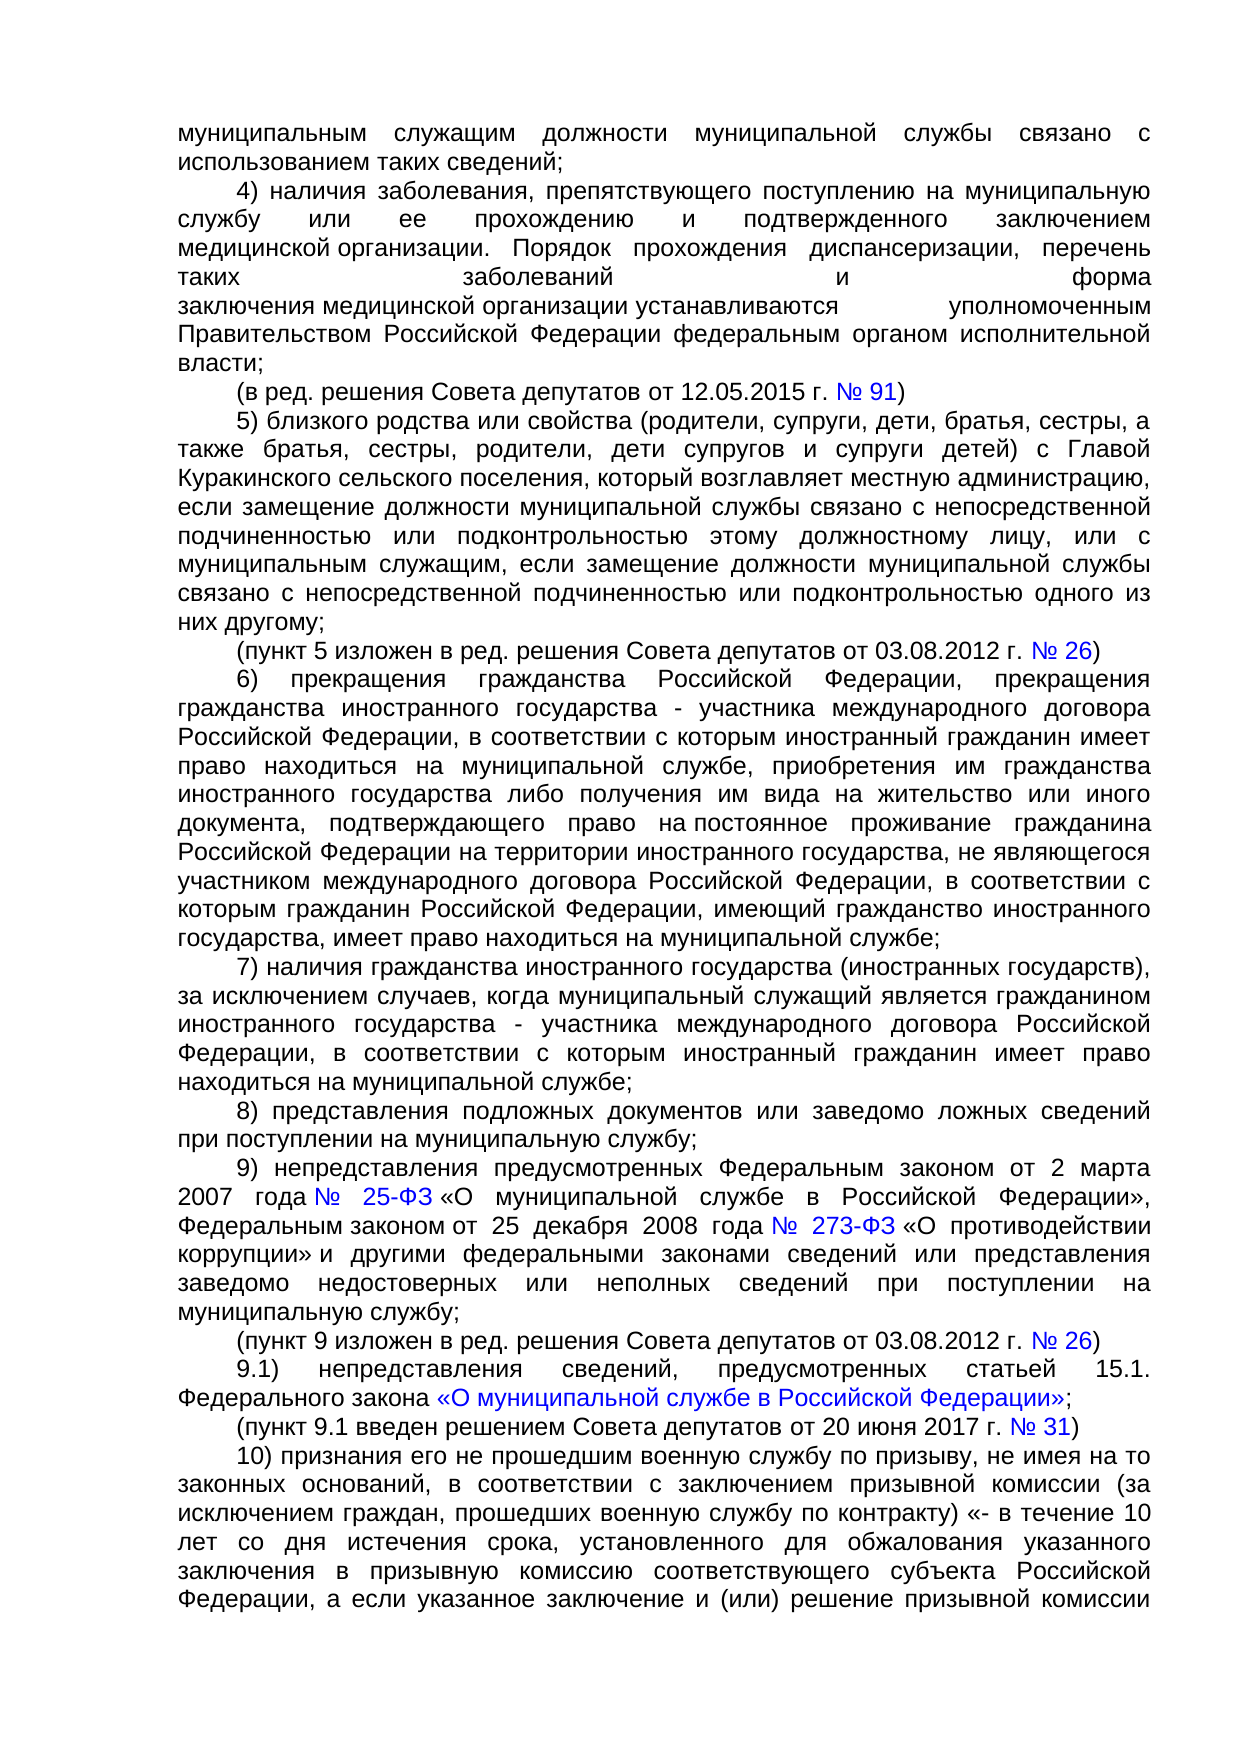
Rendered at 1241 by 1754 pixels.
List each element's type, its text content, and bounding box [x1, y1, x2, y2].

text (пункт 9 изложен в ред. решения Совета депутатов от 03.08.2012 г. № 26) [177, 1326, 1152, 1354]
text (пункт 9.1 введен решением Совета депутатов от 20 июня 2017 г. № 31) [177, 1412, 1152, 1441]
text 7) наличия гражданства иностранного государства (иностранных государств), за исключением случаев, когда муниципальный служащий является гражданином иностранного государства - участника международного договора Российской Федерации, в соответствии с которым иностранный гражданин имеет право находиться на муниципальной службе; [177, 952, 1152, 1096]
text 8) представления подложных документов или заведомо ложных сведений при поступлении на муниципальную службу; [177, 1096, 1152, 1153]
text (пункт 5 изложен в ред. решения Совета депутатов от 03.08.2012 г. № 26) [177, 636, 1152, 664]
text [177, 118, 1152, 176]
text 9) непредставления предусмотренных Федеральным законом от 2 марта 2007 года № 25-ФЗ «О муниципальной службе в Российской Федерации», Федеральным законом от 25 декабря 2008 года № 273-ФЗ «О противодействии коррупции» и другими федеральными законами сведений или представления заведомо недостоверных или неполных сведений при поступлении на муниципальную службу; [177, 1153, 1152, 1326]
text (в ред. решения Совета депутатов от 12.05.2015 г. № 91) [177, 377, 1152, 406]
text 5) близкого родства или свойства (родители, супруги, дети, братья, сестры, а также братья, сестры, родители, дети супругов и супруги детей) с Главой Куракинского сельского поселения, который возглавляет местную администрацию, если замещение должности муниципальной службы связано с непосредственной подчиненностью или подконтрольностью этому должностному лицу, или с муниципальным служащим, если замещение должности муниципальной службы связано с непосредственной подчиненностью или подконтрольностью одного из них другому; [177, 406, 1152, 636]
text 6) прекращения гражданства Российской Федерации, прекращения гражданства иностранного государства - участника международного договора Российской Федерации, в соответствии с которым иностранный гражданин имеет право находиться на муниципальной службе, приобретения им гражданства иностранного государства либо получения им вида на жительство или иного документа, подтверждающего право на постоянное проживание гражданина Российской Федерации на территории иностранного государства, не являющегося участником международного договора Российской Федерации, в соответствии с которым гражданин Российской Федерации, имеющий гражданство иностранного государства, имеет право находиться на муниципальной службе; [177, 664, 1152, 952]
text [177, 1441, 1152, 1613]
text 9.1) непредставления сведений, предусмотренных статьей 15.1. Федерального закона «О муниципальной службе в Российской Федерации»; [177, 1354, 1152, 1412]
text 4) наличия заболевания, препятствующего поступлению на муниципальную службу или ее прохождению и подтвержденного заключением медицинской организации. Порядок прохождения диспансеризации, перечень таких заболеваний и форма заключения медицинской организации устанавливаются уполномоченным Правительством Российской Федерации федеральным органом исполнительной власти; [177, 176, 1152, 377]
